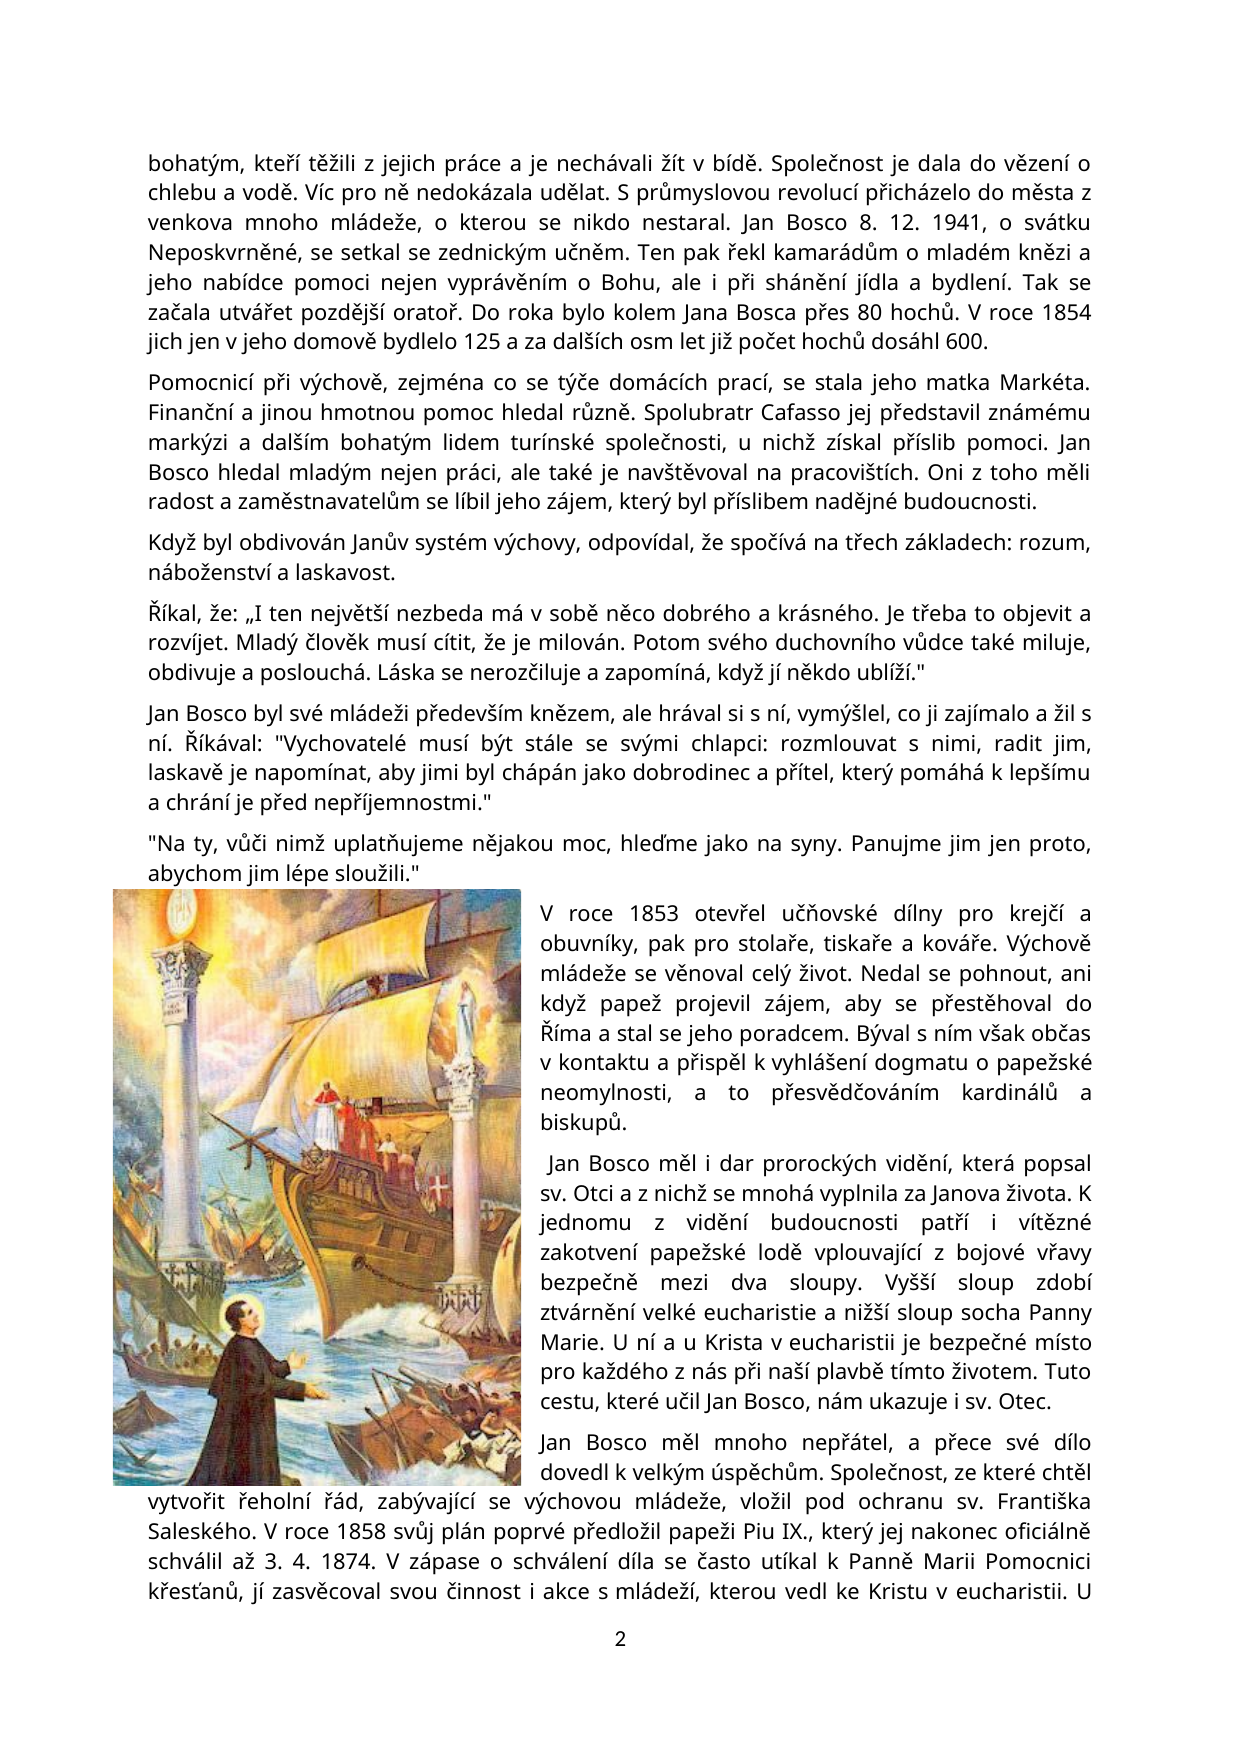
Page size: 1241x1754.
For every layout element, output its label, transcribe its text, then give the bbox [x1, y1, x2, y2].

text Říkal, že: „I ten největší nezbeda má v sobě něco dobrého a krásného. Je třeba to objevit a rozvíjet. Mladý člověk musí cítit, že je milován. Potom svého duchovního vůdce také miluje, obdivuje a poslouchá. Láska se nerozčiluje a zapomíná, když jí někdo ublíží." [148, 597, 1093, 687]
text Jan Bosco měl i dar prorockých vidění, která popsal sv. Otci a z nichž se mnohá vyplnila za Janova života. K jednomu z vidění budoucnosti patří i vítězné zakotvení papežské lodě vplouvající z bojové vřavy bezpečně mezi dva sloupy. Vyšší sloup zdobí ztvárnění velké eucharistie a nižší sloup socha Panny Marie. U ní a u Krista v eucharistii je bezpečné místo pro každého z nás při naší plavbě tímto životem. Tuto cestu, které učil Jan Bosco, nám ukazuje i sv. Otec. [520, 1148, 1093, 1416]
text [148, 1427, 1093, 1606]
text "Na ty, vůči nimž uplatňujeme nějakou moc, hleďme jako na syny. Panujme jim jen proto, abychom jim lépe sloužili." [148, 828, 1093, 887]
text Jan Bosco byl své mládeži především knězem, ale hrával si s ní, vymýšlel, co ji zajímalo a žil s ní. Říkával: "Vychovatelé musí být stále se svými chlapci: rozmlouvat s nimi, radit jim, laskavě je napomínat, aby jimi byl chápán jako dobrodinec a přítel, který pomáhá k lepšímu a chrání je před nepříjemnostmi." [148, 698, 1093, 817]
text Pomocnicí při výchově, zejména co se týče domácích prací, se stala jeho matka Markéta. Finanční a jinou hmotnou pomoc hledal různě. Spolubratr Cafasso jej představil známému markýzi a dalším bohatým lidem turínské společnosti, u nichž získal příslib pomoci. Jan Bosco hledal mladým nejen práci, ale také je navštěvoval na pracovištích. Oni z toho měli radost a zaměstnavatelům se líbil jeho zájem, který byl příslibem nadějné budoucnosti. [148, 367, 1093, 516]
text Když byl obdivován Janův systém výchovy, odpovídal, že spočívá na třech základech: rozum, náboženství a laskavost. [148, 527, 1093, 587]
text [148, 148, 1093, 356]
text V roce 1853 otevřel učňovské dílny pro krejčí a obuvníky, pak pro stolaře, tiskaře a kováře. Výchově mládeže se věnoval celý život. Nedal se pohnout, ani když papež projevil zájem, aby se přestěhoval do Říma a stal se jeho poradcem. Býval s ním však občas v kontaktu a přispěl k vyhlášení dogmatu o papežské neomylnosti, a to přesvědčováním kardinálů a biskupů. [520, 898, 1093, 1137]
picture [111, 889, 520, 1483]
